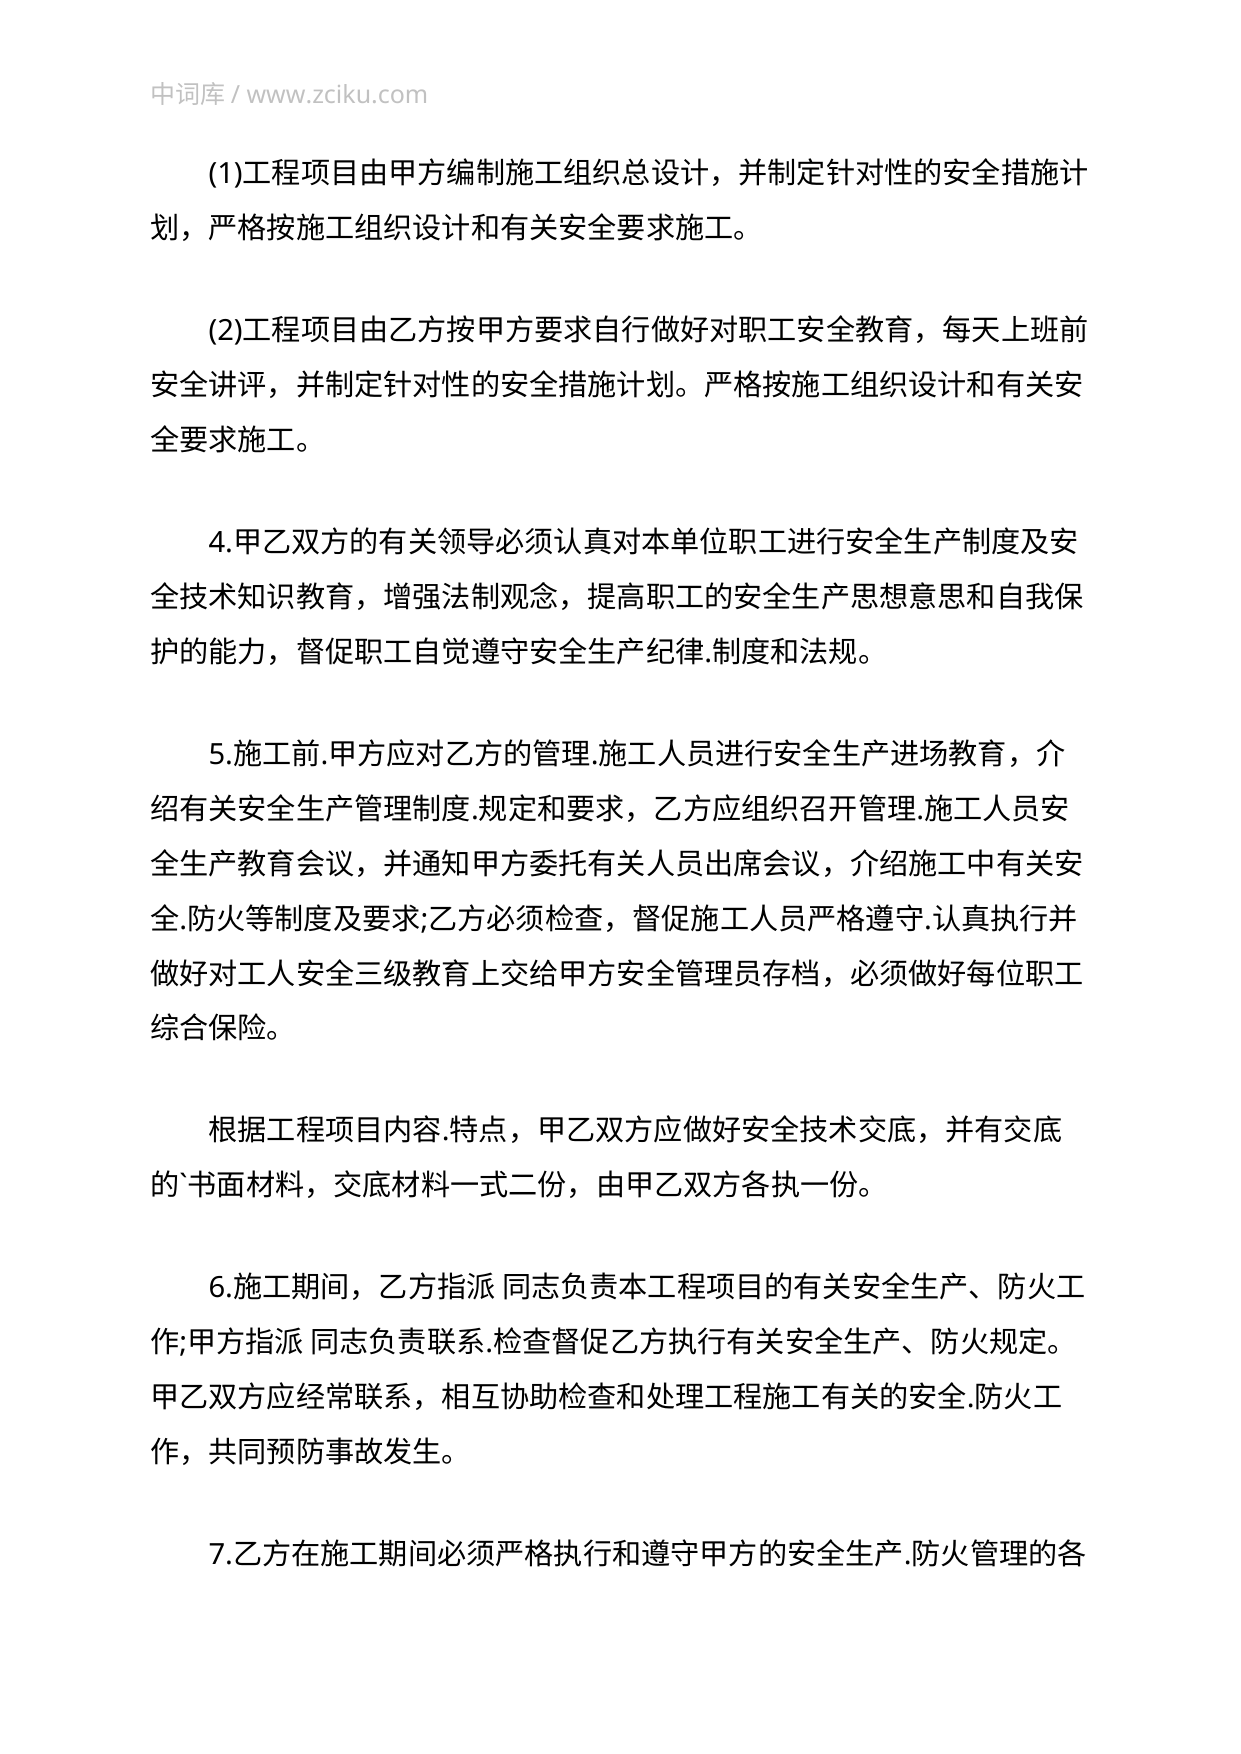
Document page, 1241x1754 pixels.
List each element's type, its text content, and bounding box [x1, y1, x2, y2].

text 4.甲乙双方的有关领导必须认真对本单位职工进行安全生产制度及安全技术知识教育，增强法制观念，提高职工的安全生产思想意思和自我保护的能力，督促职工自觉遵守安全生产纪律.制度和法规。 [150, 518, 1090, 671]
text (1)工程项目由甲方编制施工组织总设计，并制定针对性的安全措施计划，严格按施工组织设计和有关安全要求施工。 [150, 150, 1090, 247]
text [150, 1531, 1090, 1573]
text (2)工程项目由乙方按甲方要求自行做好对职工安全教育，每天上班前安全讲评，并制定针对性的安全措施计划。严格按施工组织设计和有关安全要求施工。 [150, 307, 1090, 459]
text 5.施工前.甲方应对乙方的管理.施工人员进行安全生产进场教育，介绍有关安全生产管理制度.规定和要求，乙方应组织召开管理.施工人员安全生产教育会议，并通知甲方委托有关人员出席会议，介绍施工中有关安全.防火等制度及要求;乙方必须检查，督促施工人员严格遵守.认真执行并做好对工人安全三级教育上交给甲方安全管理员存档，必须做好每位职工综合保险。 [150, 730, 1090, 1047]
text 根据工程项目内容.特点，甲乙双方应做好安全技术交底，并有交底的`书面材料，交底材料一式二份，由甲乙双方各执一份。 [150, 1107, 1090, 1204]
text 6.施工期间，乙方指派 同志负责本工程项目的有关安全生产、防火工作;甲方指派 同志负责联系.检查督促乙方执行有关安全生产、防火规定。甲乙双方应经常联系，相互协助检查和处理工程施工有关的安全.防火工作，共同预防事故发生。 [150, 1264, 1090, 1471]
